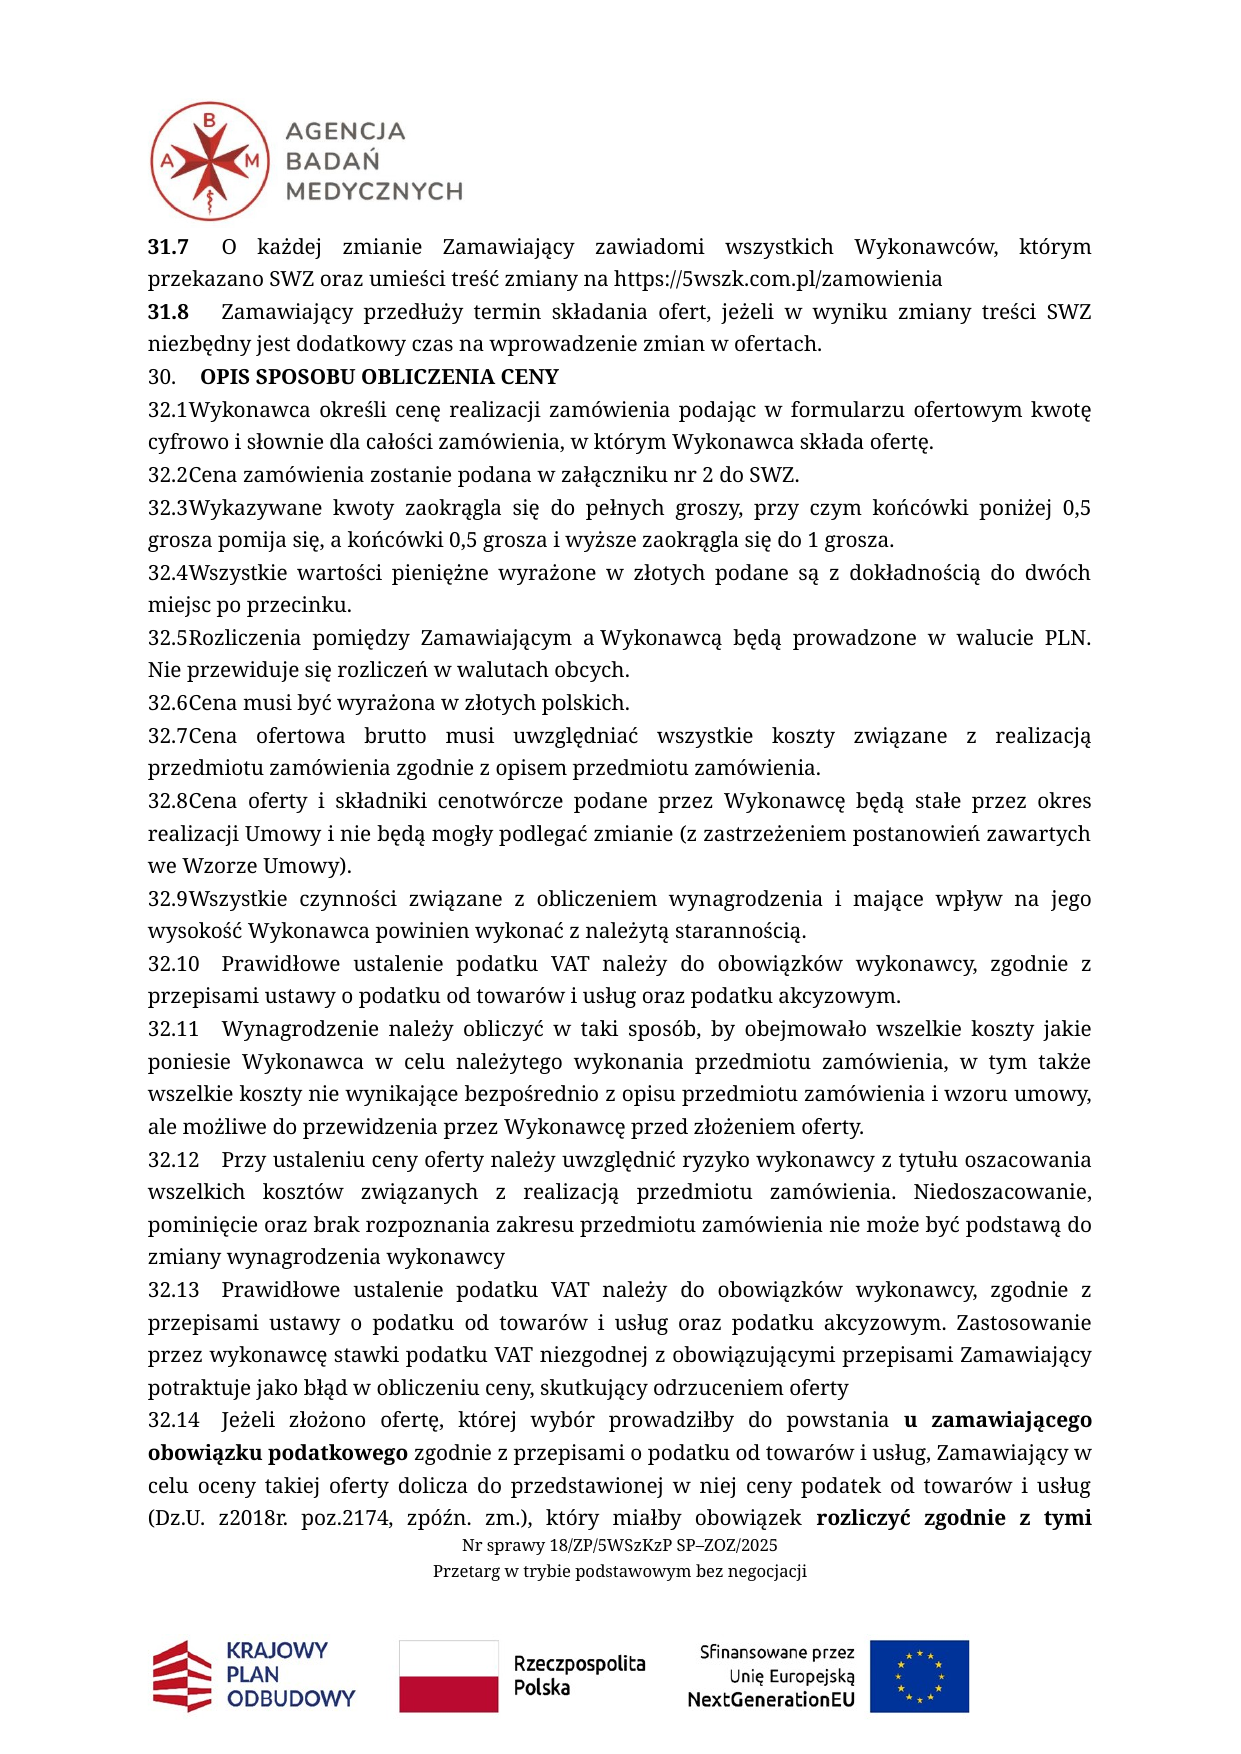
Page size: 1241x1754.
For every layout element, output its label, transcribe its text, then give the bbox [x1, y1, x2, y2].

list Wszystkie wartości pieniężne wyrażone w złotych podane są z dokładnością do dwóch miejsc po przecinku. [148, 558, 1093, 619]
list Cena zamówienia zostanie podana w załączniku nr 2 do SWZ. [148, 460, 1093, 488]
list Wynagrodzenie należy obliczyć w taki sposób, by obejmowało wszelkie koszty jakie poniesie Wykonawca w celu należytego wykonania przedmiotu zamówienia, w tym także wszelkie koszty nie wynikające bezpośrednio z opisu przedmiotu zamówienia i wzoru umowy, ale możliwe do przewidzenia przez Wykonawcę przed złożeniem oferty. [148, 1014, 1093, 1141]
list Przy ustaleniu ceny oferty należy uwzględnić ryzyko wykonawcy z tytułu oszacowania wszelkich kosztów związanych z realizacją przedmiotu zamówienia. Niedoszacowanie, pominięcie oraz brak rozpoznania zakresu przedmiotu zamówienia nie może być podstawą do zmiany wynagrodzenia wykonawcy [148, 1145, 1093, 1271]
list Cena ofertowa brutto musi uwzględniać wszystkie koszty związane z realizacją przedmiotu zamówienia zgodnie z opisem przedmiotu zamówienia. [148, 721, 1093, 782]
list Wykazywane kwoty zaokrągla się do pełnych groszy, przy czym końcówki poniżej 0,5 grosza pomija się, a końcówki 0,5 grosza i wyższe zaokrągla się do 1 grosza. [148, 493, 1093, 554]
list Cena musi być wyrażona w złotych polskich. [148, 688, 1093, 717]
list Zamawiający przedłuży termin składania ofert, jeżeli w wyniku zmiany treści SWZ niezbędny jest dodatkowy czas na wprowadzenie zmian w ofertach. [148, 297, 1093, 358]
list Prawidłowe ustalenie podatku VAT należy do obowiązków wykonawcy, zgodnie z przepisami ustawy o podatku od towarów i usług oraz podatku akcyzowym. [148, 949, 1093, 1010]
list Wszystkie czynności związane z obliczeniem wynagrodzenia i mające wpływ na jego wysokość Wykonawca powinien wykonać z należytą starannością. [148, 884, 1093, 945]
picture [147, 98, 466, 228]
list Prawidłowe ustalenie podatku VAT należy do obowiązków wykonawcy, zgodnie z przepisami ustawy o podatku od towarów i usług oraz podatku akcyzowym. Zastosowanie przez wykonawcę stawki podatku VAT niezgodnej z obowiązującymi przepisami Zamawiający potraktuje jako błąd w obliczeniu ceny, skutkujący odrzuceniem oferty [148, 1275, 1093, 1401]
list Rozliczenia pomiędzy Zamawiającym a Wykonawcą będą prowadzone w walucie PLN. Nie przewiduje się rozliczeń w walutach obcych. [148, 623, 1093, 684]
picture [147, 1634, 970, 1720]
list Wykonawca określi cenę realizacji zamówienia podając w formularzu ofertowym kwotę cyfrowo i słownie dla całości zamówienia, w którym Wykonawca składa ofertę. [148, 395, 1093, 456]
list Cena oferty i składniki cenotwórcze podane przez Wykonawcę będą stałe przez okres realizacji Umowy i nie będą mogły podlegać zmianie (z zastrzeżeniem postanowień zawartych we Wzorze Umowy). [148, 786, 1093, 880]
list OPIS SPOSOBU OBLICZENIA CENY [148, 362, 1093, 391]
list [148, 1406, 1093, 1532]
list O każdej zmianie Zamawiający zawiadomi wszystkich Wykonawców, którym przekazano SWZ oraz umieści treść zmiany na https://5wszk.com.pl/zamowienia [148, 148, 1093, 293]
